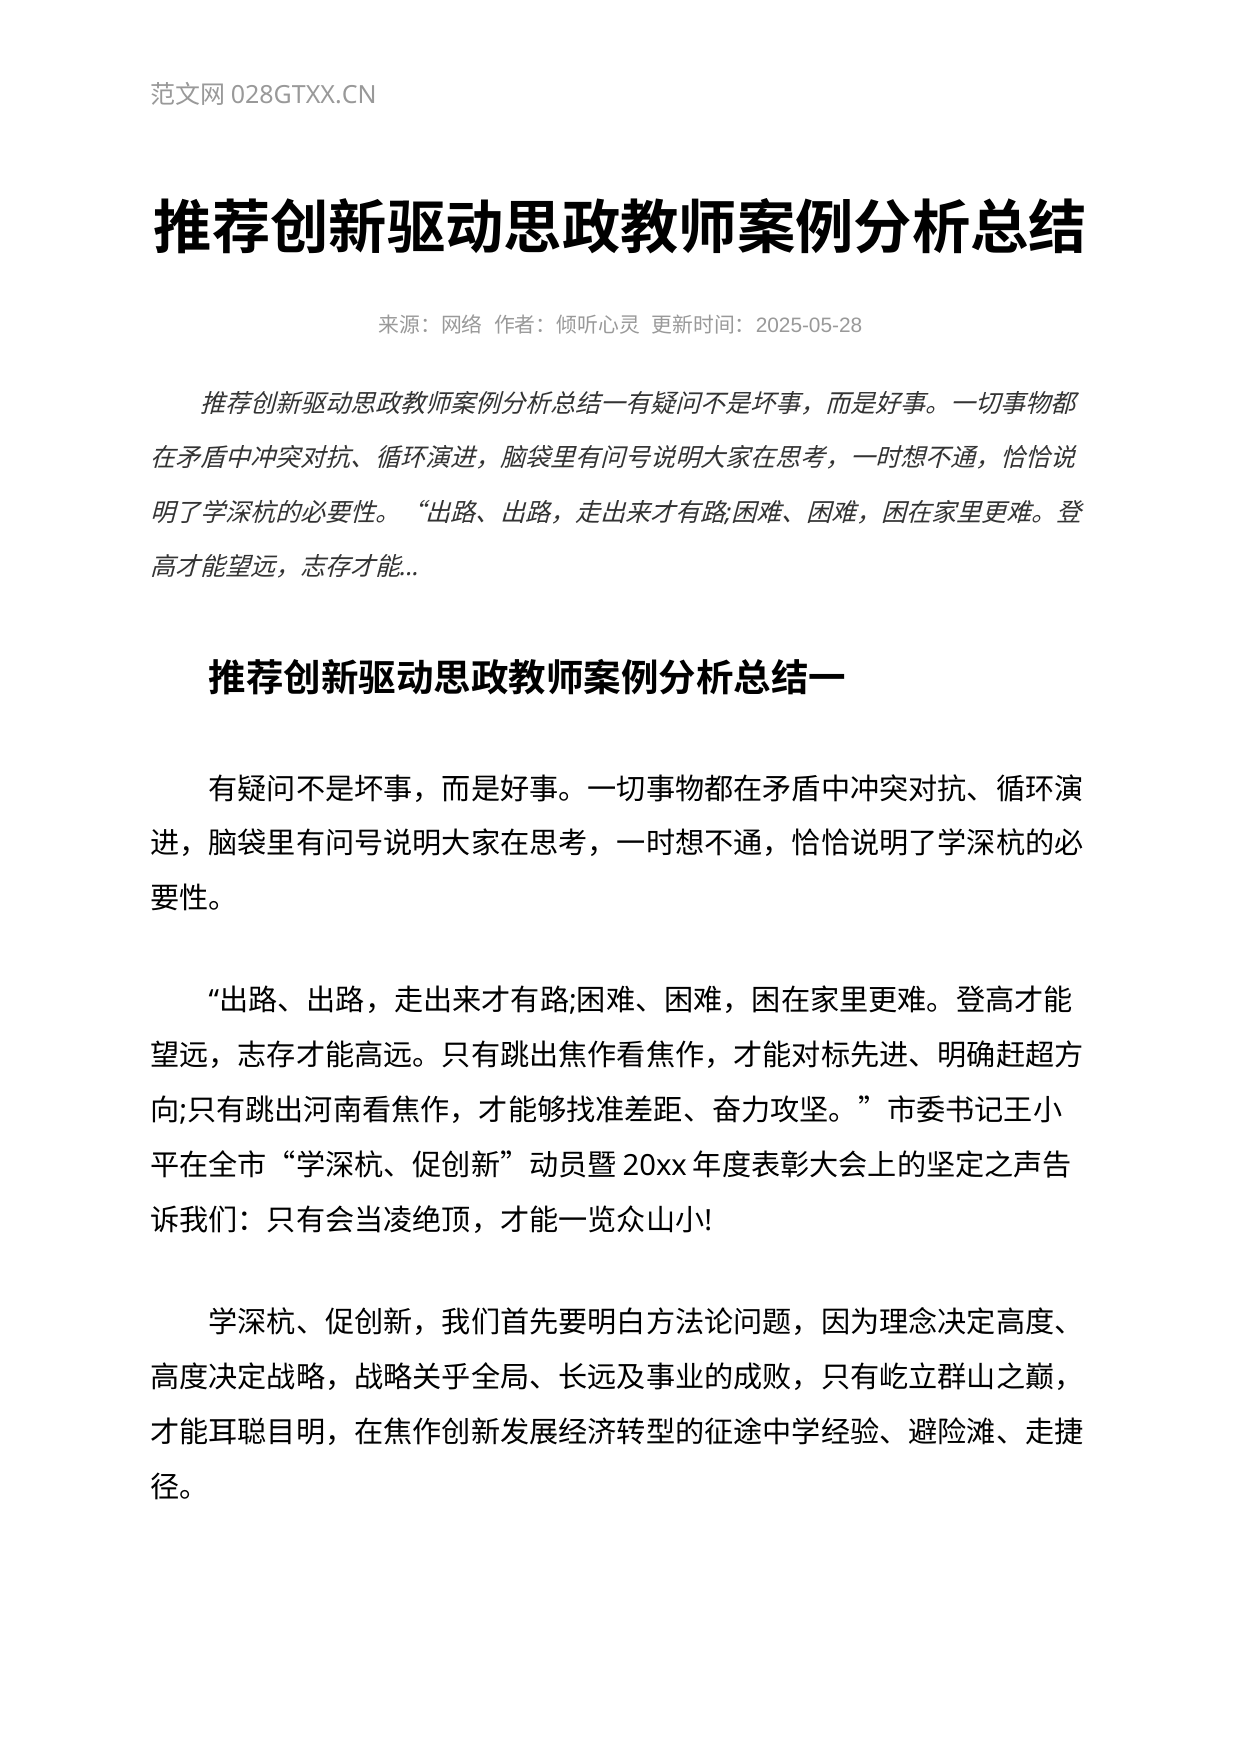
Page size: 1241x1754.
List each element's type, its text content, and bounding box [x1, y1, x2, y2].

text 推荐创新驱动思政教师案例分析总结一 [150, 648, 1090, 702]
subtitle 推荐创新驱动思政教师案例分析总结 [150, 181, 1090, 266]
text 有疑问不是坏事，而是好事。一切事物都在矛盾中冲突对抗、循环演进，脑袋里有问号说明大家在思考，一时想不通，恰恰说明了学深杭的必要性。 [150, 765, 1090, 917]
text 推荐创新驱动思政教师案例分析总结一有疑问不是坏事，而是好事。一切事物都在矛盾中冲突对抗、循环演进，脑袋里有问号说明大家在思考，一时想不通，恰恰说明了学深杭的必要性。“出路、出路，走出来才有路;困难、困难，困在家里更难。登高才能望远，志存才能... [150, 383, 1090, 583]
text 来源：网络 作者：倾听心灵 更新时间：2025-05-28 [150, 313, 1090, 337]
text “出路、出路，走出来才有路;困难、困难，困在家里更难。登高才能望远，志存才能高远。只有跳出焦作看焦作，才能对标先进、明确赶超方向;只有跳出河南看焦作，才能够找准差距、奋力攻坚。”市委书记王小平在全市“学深杭、促创新”动员暨20xx年度表彰大会上的坚定之声告诉我们：只有会当凌绝顶，才能一览众山小! [150, 977, 1090, 1239]
text 学深杭、促创新，我们首先要明白方法论问题，因为理念决定高度、高度决定战略，战略关乎全局、长远及事业的成败，只有屹立群山之巅，才能耳聪目明，在焦作创新发展经济转型的征途中学经验、避险滩、走捷径。 [150, 1299, 1090, 1506]
